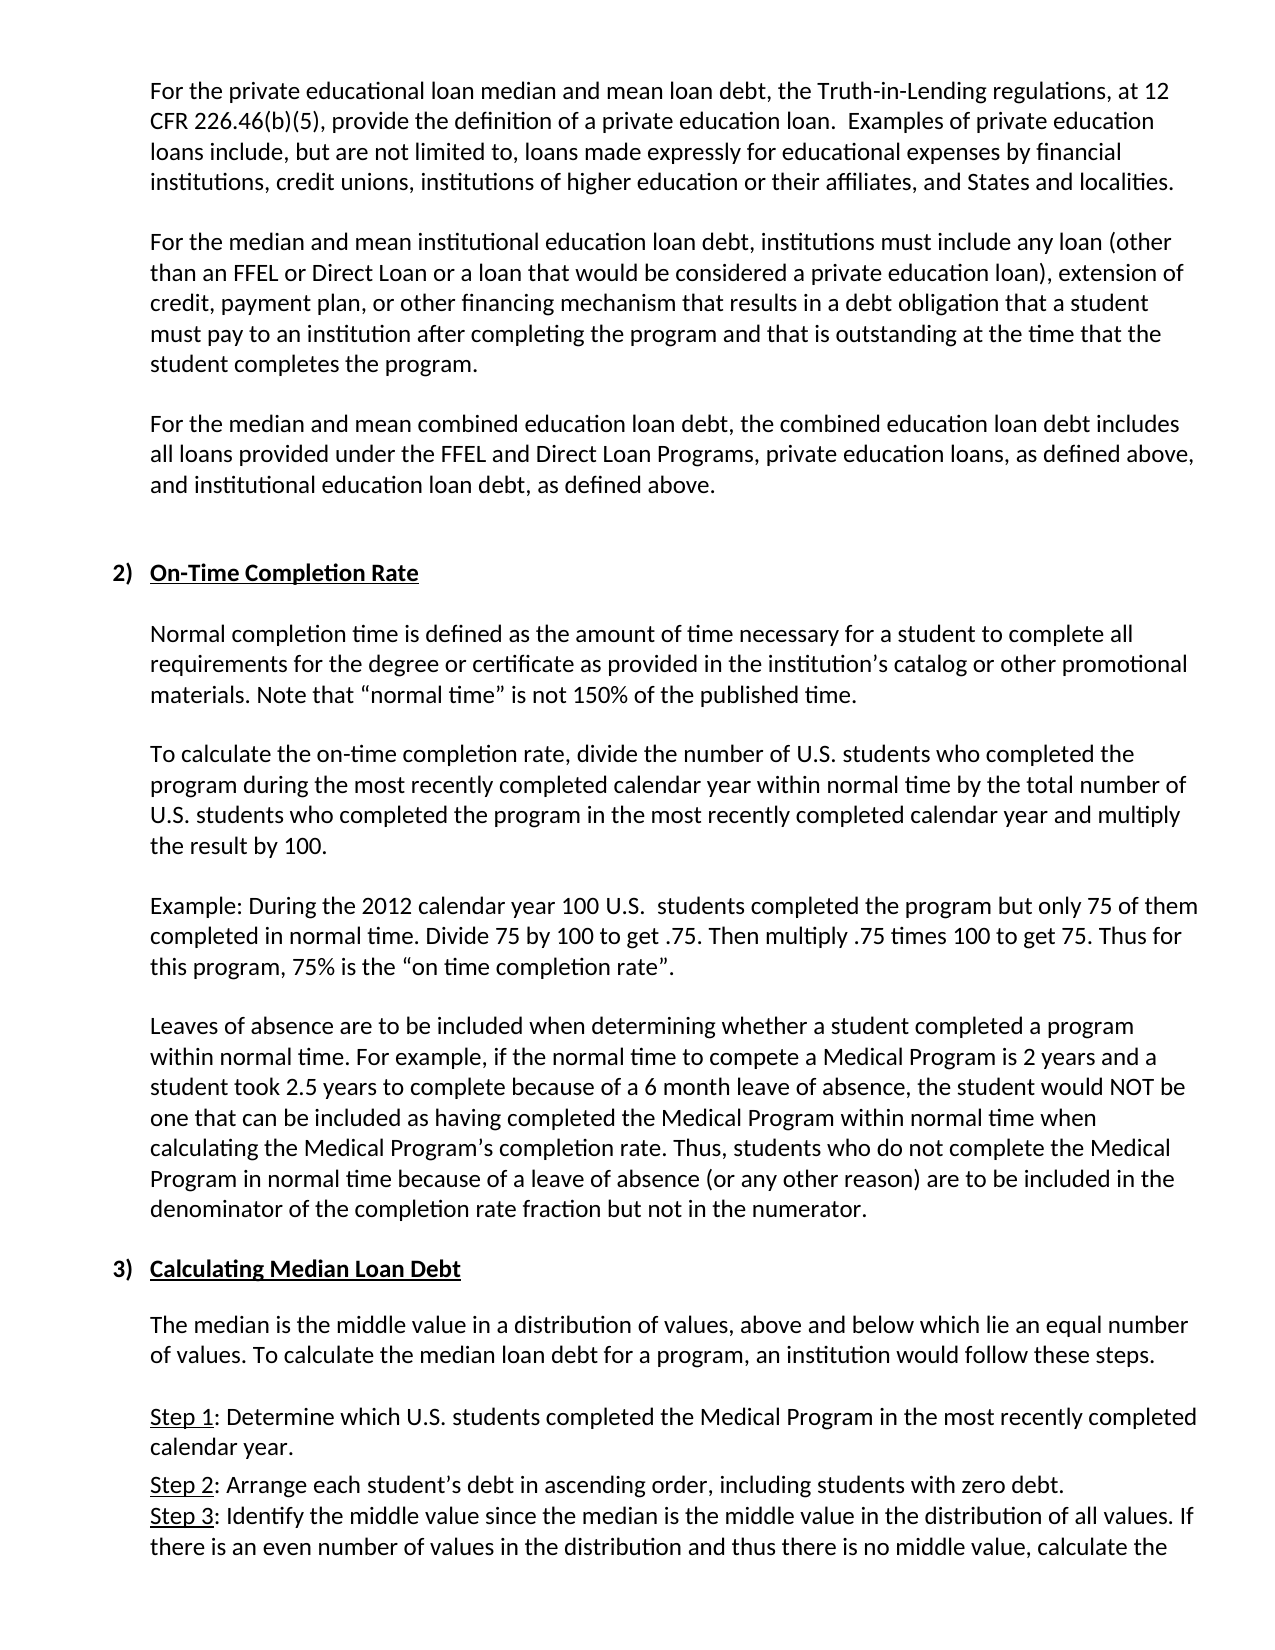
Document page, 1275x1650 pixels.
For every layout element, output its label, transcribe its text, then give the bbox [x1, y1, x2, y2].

list Normal completion time is defined as the amount of time necessary for a student to complete all requirements for the degree or certificate as provided in the institution’s catalog or other promotional materials. Note that “normal time” is not 150% of the published time. [150, 618, 1200, 709]
text Example: During the 2012 calendar year 100 U.S. students completed the program but only 75 of them completed in normal time. Divide 75 by 100 to get .75. Then multiply .75 times 100 to get 75. Thus for this program, 75% is the “on time completion rate”. [150, 890, 1200, 981]
text To calculate the on-time completion rate, divide the number of U.S. students who completed the program during the most recently completed calendar year within normal time by the total number of U.S. students who completed the program in the most recently completed calendar year and multiply the result by 100. [150, 738, 1200, 861]
text The median is the middle value in a distribution of values, above and below which lie an equal number of values. To calculate the median loan debt for a program, an institution would follow these steps. Step 1: Determine which U.S. students completed the Medical Program in the most recently completed calendar year. [150, 1309, 1200, 1462]
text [150, 1469, 1200, 1561]
text Leaves of absence are to be included when determining whether a student completed a program within normal time. For example, if the normal time to compete a Medical Program is 2 years and a student took 2.5 years to complete because of a 6 month leave of absence, the student would NOT be one that can be included as having completed the Medical Program within normal time when calculating the Medical Program’s completion rate. Thus, students who do not complete the Medical Program in normal time because of a leave of absence (or any other reason) are to be included in the denominator of the completion rate fraction but not in the numerator. [150, 1011, 1200, 1224]
text For the median and mean combined education loan debt, the combined education loan debt includes all loans provided under the FFEL and Direct Loan Programs, private education loans, as defined above, and institutional education loan debt, as defined above. [150, 408, 1200, 528]
text For the private educational loan median and mean loan debt, the Truth-in-Lending regulations, at 12 CFR 226.46(b)(5), provide the definition of a private education loan. Examples of private education loans include, but are not limited to, loans made expressly for educational expenses by financial institutions, credit unions, institutions of higher education or their affiliates, and States and localities. [150, 75, 1200, 197]
list On-Time Completion Rate [112, 557, 1200, 587]
text For the median and mean institutional education loan debt, institutions must include any loan (other than an FFEL or Direct Loan or a loan that would be considered a private education loan), extension of credit, payment plan, or other financing mechanism that results in a debt obligation that a student must pay to an institution after completing the program and that is outstanding at the time that the student completes the program. [150, 226, 1200, 379]
list Calculating Median Loan Debt [112, 1253, 1200, 1284]
